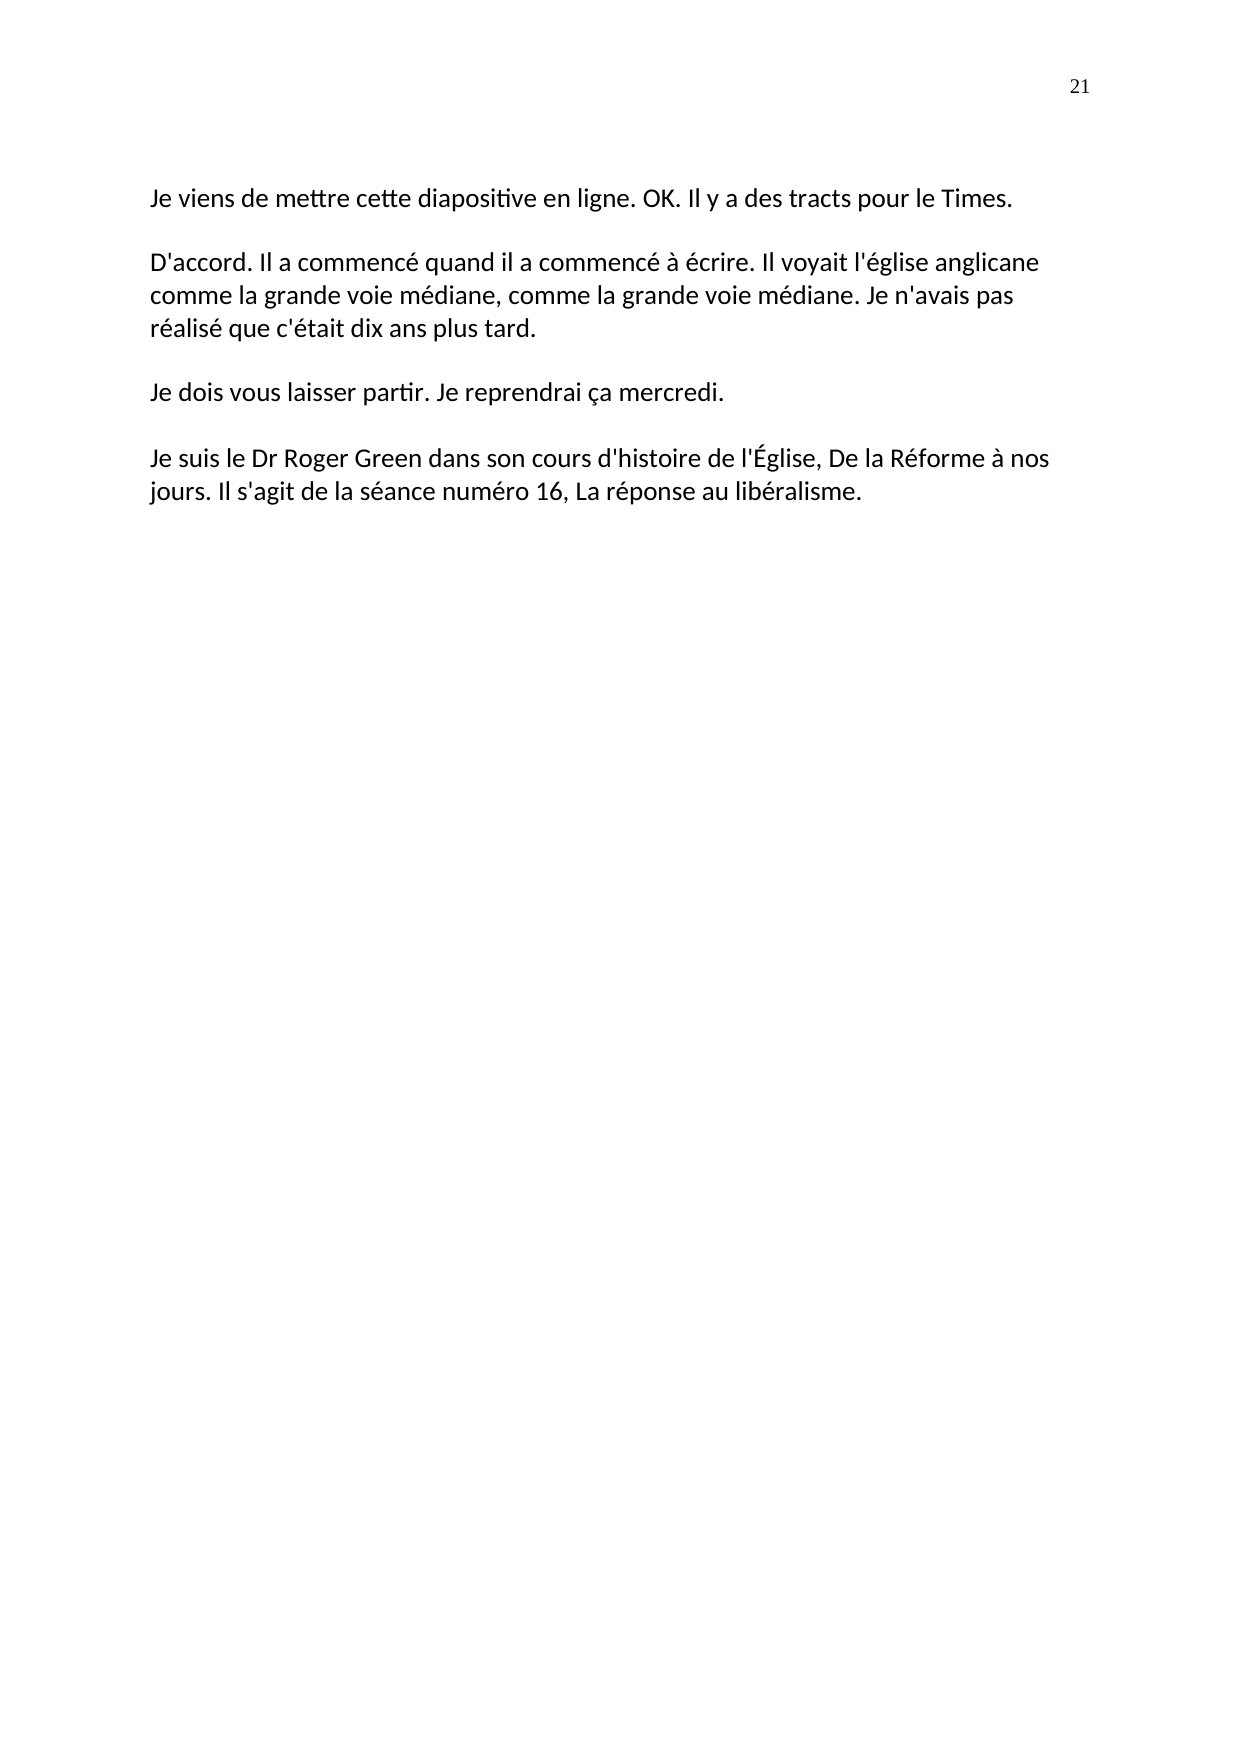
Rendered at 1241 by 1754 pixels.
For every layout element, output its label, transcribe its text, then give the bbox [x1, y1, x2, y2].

text Je viens de mettre cette diapositive en ligne. OK. Il y a des tracts pour le Times. [150, 181, 1090, 214]
text Je dois vous laisser partir. Je reprendrai ça mercredi. Je suis le Dr Roger Green dans son cours d'histoire de l'Église, De la Réforme à nos jours. Il s'agit de la séance numéro 16, La réponse au libéralisme. [150, 376, 1090, 508]
text D'accord. Il a commencé quand il a commencé à écrire. Il voyait l'église anglicane comme la grande voie médiane, comme la grande voie médiane. Je n'avais pas réalisé que c'était dix ans plus tard. [150, 245, 1090, 344]
